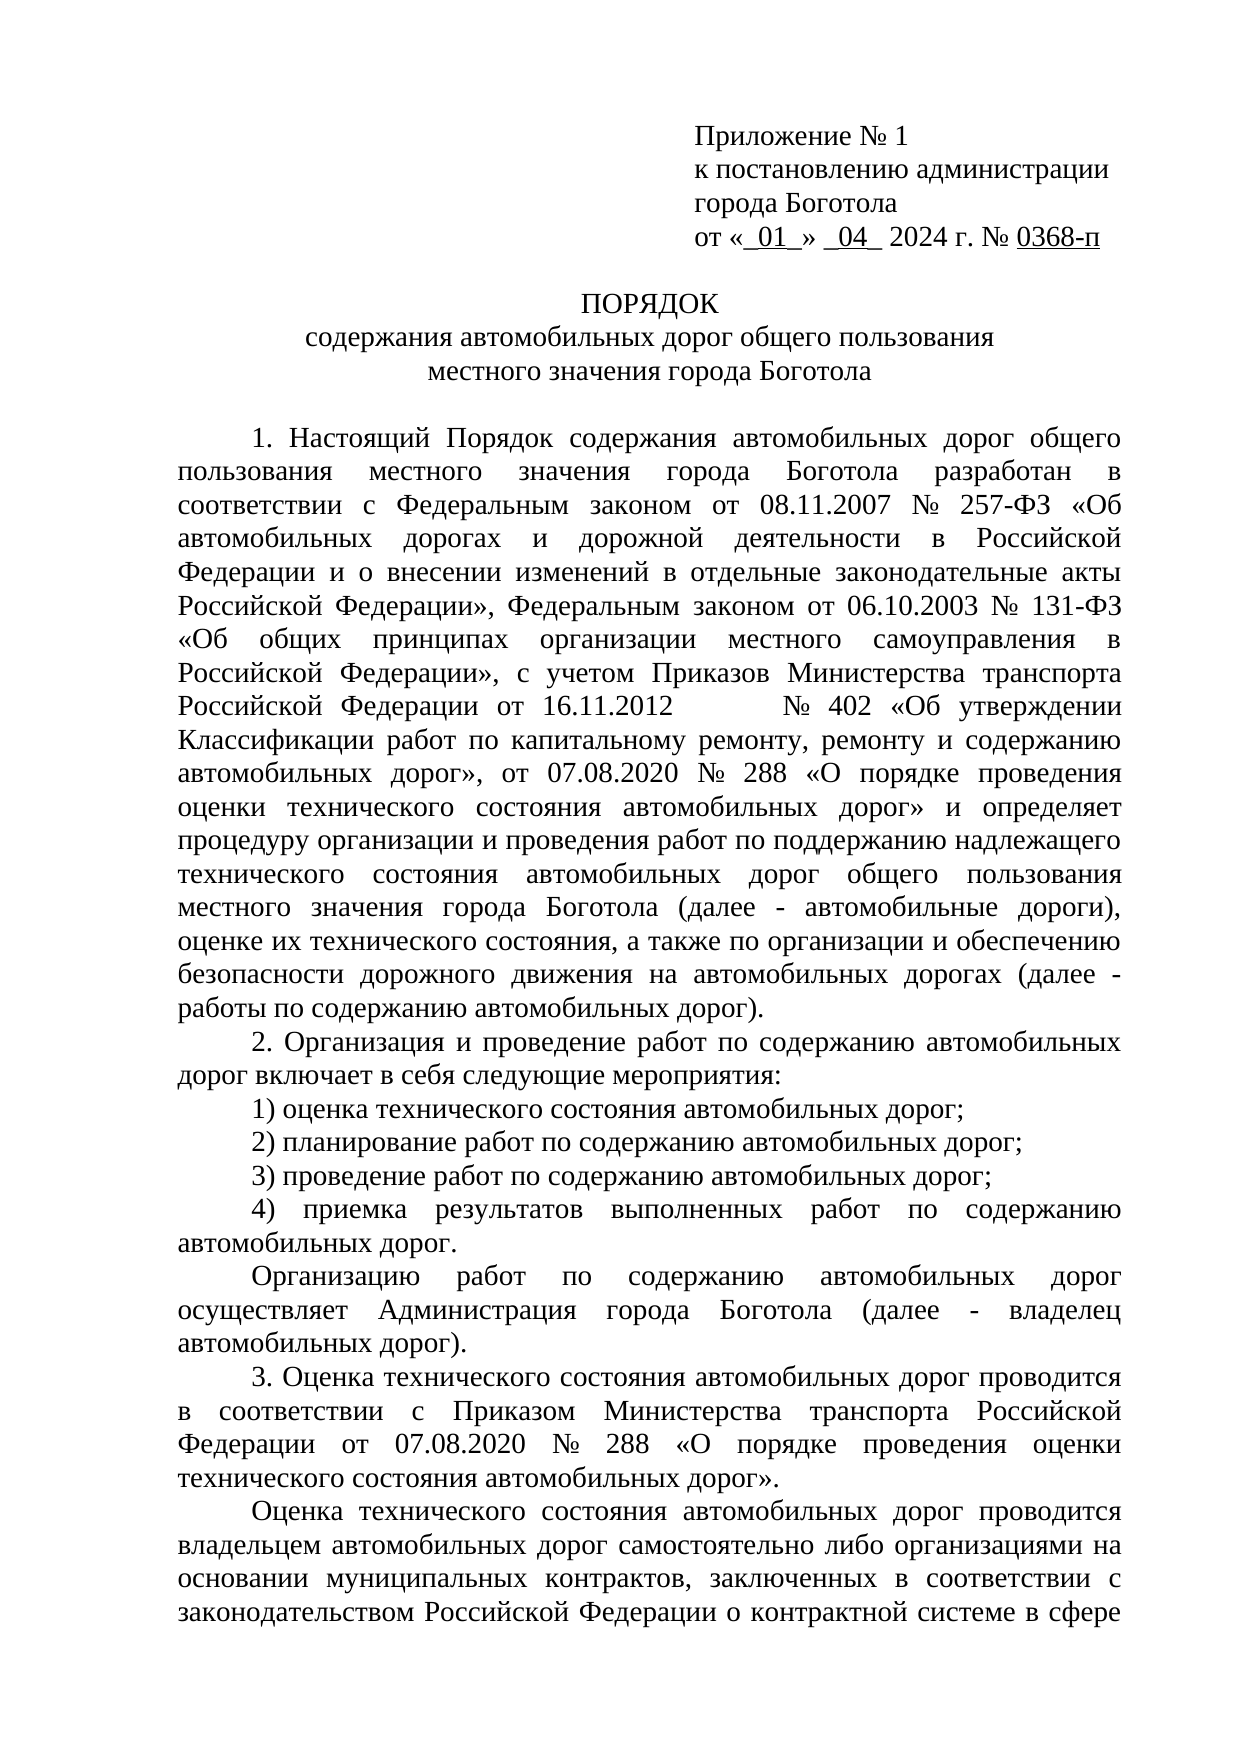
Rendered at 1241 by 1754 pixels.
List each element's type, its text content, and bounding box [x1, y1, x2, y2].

text Приложение № 1 [177, 118, 1137, 152]
text 3. Оценка технического состояния автомобильных дорог проводится в соответствии с Приказом Министерства транспорта Российской Федерации от 07.08.2020 № 288 «О порядке проведения оценки технического состояния автомобильных дорог». [177, 1359, 1122, 1493]
text 1) оценка технического состояния автомобильных дорог; [177, 1091, 1122, 1124]
text 4) приемка результатов выполненных работ по содержанию автомобильных дорог. [177, 1191, 1122, 1258]
text Организацию работ по содержанию автомобильных дорог осуществляет Администрация города Боготола (далее - владелец автомобильных дорог). [177, 1258, 1122, 1359]
text от «_01_» _04_ 2024 г. № 0368-п [177, 219, 1122, 252]
text 3) проведение работ по содержанию автомобильных дорог; [177, 1158, 1122, 1191]
text 2) планирование работ по содержанию автомобильных дорог; [177, 1124, 1122, 1158]
title ПОРЯДОК [177, 286, 1122, 319]
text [177, 1493, 1122, 1627]
text к постановлению администрации [177, 152, 1137, 185]
title содержания автомобильных дорог общего пользования [177, 319, 1122, 353]
text 1. Настоящий Порядок содержания автомобильных дорог общего пользования местного значения города Боготола разработан в соответствии с Федеральным законом от 08.11.2007 № 257-ФЗ «Об автомобильных дорогах и дорожной деятельности в Российской Федерации и о внесении изменений в отдельные законодательные акты Российской Федерации», Федеральным законом от 06.10.2003 № 131-ФЗ «Об общих принципах организации местного самоуправления в Российской Федерации», с учетом Приказов Министерства транспорта Российской Федерации от 16.11.2012 № 402 «Об утверждении Классификации работ по капитальному ремонту, ремонту и содержанию автомобильных дорог», от 07.08.2020 № 288 «О порядке проведения оценки технического состояния автомобильных дорог» и определяет процедуру организации и проведения работ по поддержанию надлежащего технического состояния автомобильных дорог общего пользования местного значения города Боготола (далее - автомобильные дороги), оценке их технического состояния, а также по организации и обеспечению безопасности дорожного движения на автомобильных дорогах (далее - работы по содержанию автомобильных дорог). [177, 420, 1122, 1024]
text 2. Организация и проведение работ по содержанию автомобильных дорог включает в себя следующие мероприятия: [177, 1024, 1122, 1091]
title местного значения города Боготола [177, 353, 1122, 386]
text города Боготола [177, 185, 1122, 219]
